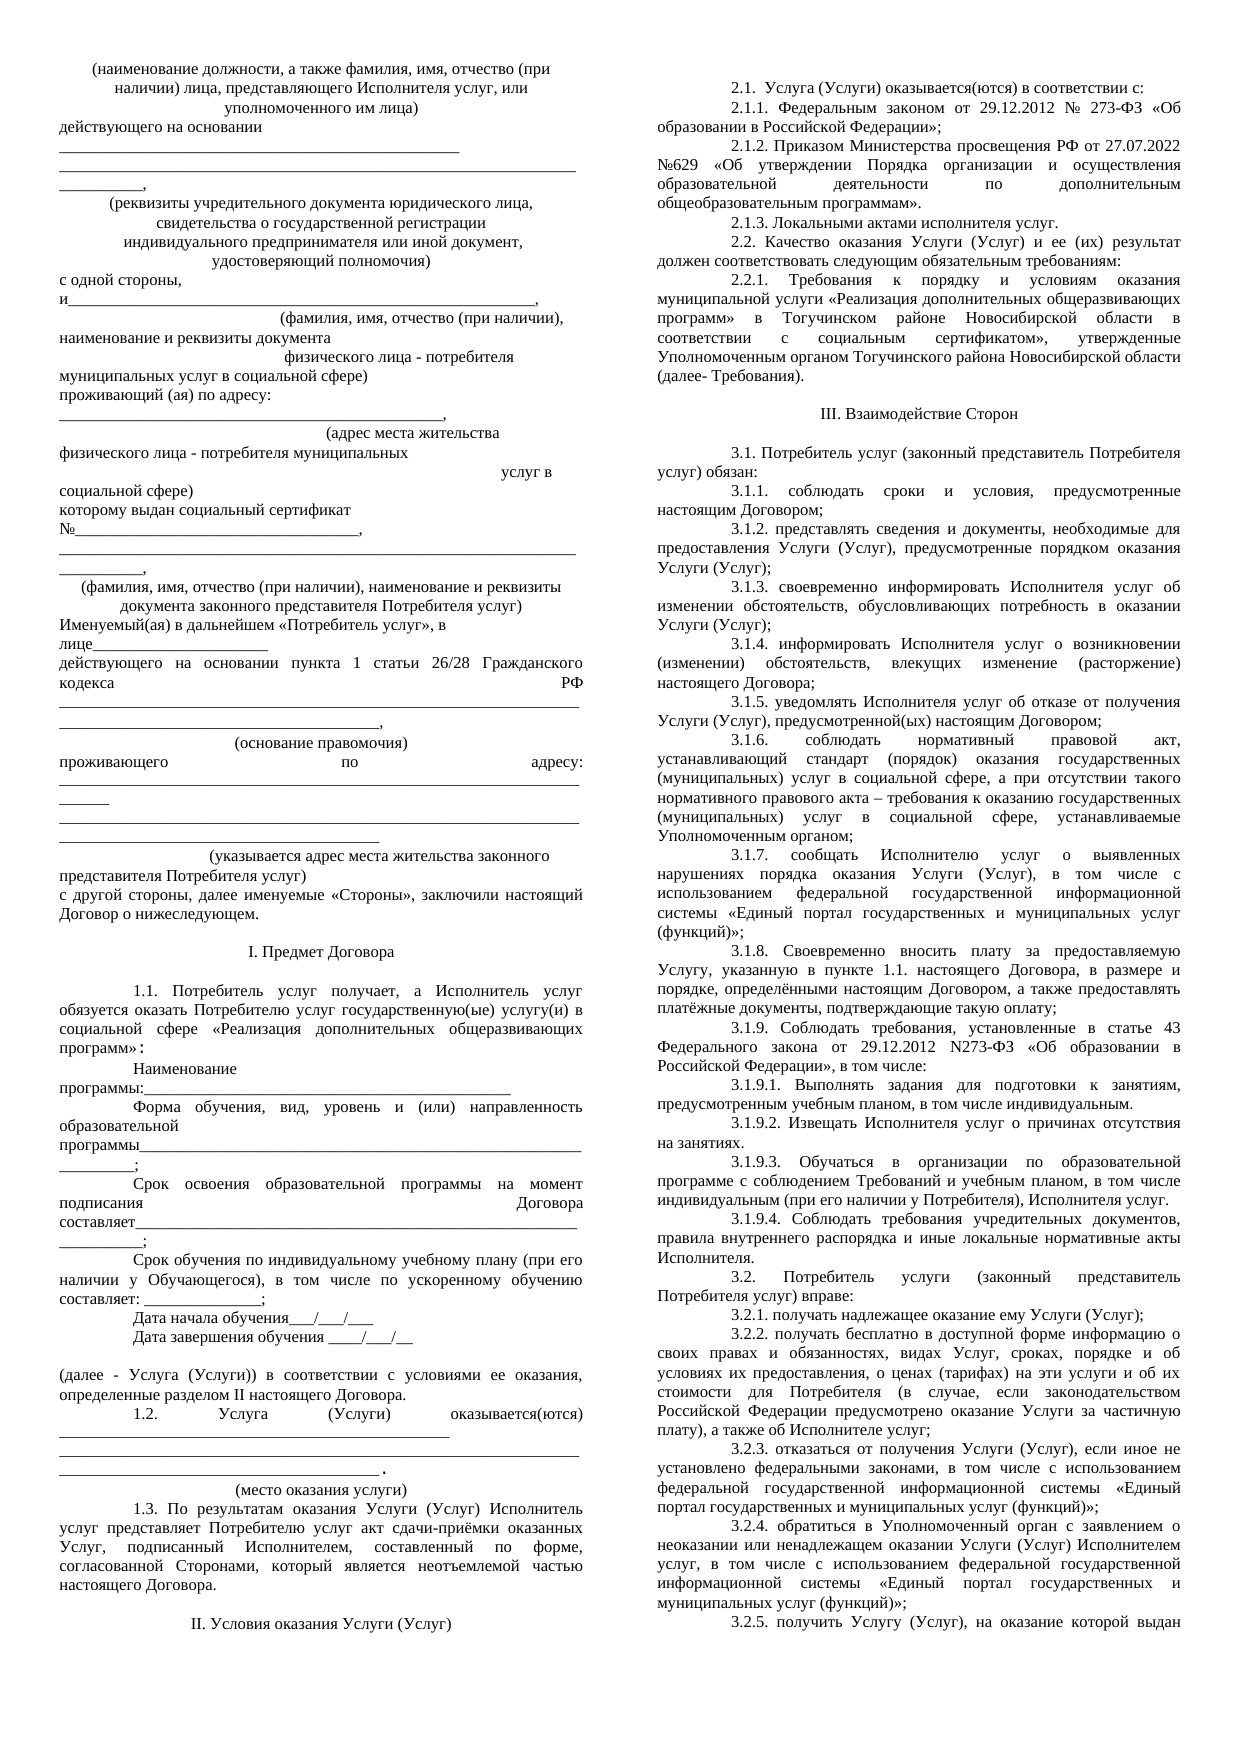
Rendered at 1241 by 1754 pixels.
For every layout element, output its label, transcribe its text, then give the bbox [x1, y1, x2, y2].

text 3.1.6. соблюдать нормативный правовой акт, устанавливающий стандарт (порядок) оказания государственных (муниципальных) услуг в социальной сфере, а при отсутствии такого нормативного правового акта – требования к оказанию государственных (муниципальных) услуг в социальной сфере, устанавливаемые Уполномоченным органом; [657, 730, 1181, 845]
text (место оказания услуги) [59, 1479, 583, 1498]
text 3.2. Потребитель услуги (законный представитель Потребителя услуг) вправе: [657, 1267, 1181, 1305]
text услуг в социальной сфере) [59, 462, 583, 500]
text 2.2.1. Требования к порядку и условиям оказания муниципальной услуги «Реализация дополнительных общеразвивающих программ» в Тогучинском районе Новосибирской области в соответствии с социальным сертификатом», утвержденные Уполномоченным органом Тогучинского района Новосибирской области (далее- Требования). [657, 270, 1181, 385]
text 3.1.9.4. Соблюдать требования учредительных документов, правила внутреннего распорядка и иные локальные нормативные акты Исполнителя. [657, 1209, 1181, 1267]
text 3.1. Потребитель услуг (законный представитель Потребителя услуг) обязан: [657, 442, 1181, 481]
text 3.1.9.1. Выполнять задания для подготовки к занятиям, предусмотренным учебным планом, в том числе индивидуальным. [657, 1075, 1181, 1113]
text действующего на основании пункта 1 статьи 26/28 Гражданского кодекса РФ ____________________________________________________________________________________, [59, 653, 583, 732]
text Форма обучения, вид, уровень и (или) направленность образовательной программы______________________________________________________________; [59, 1097, 583, 1173]
text (наименование должности, а также фамилия, имя, отчество (при наличии) лица, представляющего Исполнителя услуг, или уполномоченного им лица) [59, 59, 583, 117]
text 3.1.9.2. Извещать Исполнителя услуг о причинах отсутствия на занятиях. [657, 1113, 1181, 1152]
text (адрес места жительства физического лица - потребителя муниципальных [59, 423, 583, 462]
text 3.1.9. Соблюдать требования, установленные в статье 43 Федерального закона от 29.12.2012 N273-ФЗ «Об образовании в Российской Федерации», в том числе: [657, 1017, 1181, 1075]
text 3.2.4. обратиться в Уполномоченный орган с заявлением о неоказании или ненадлежащем оказании Услуги (Услуг) Исполнителем услуг, в том числе с использованием федеральной государственной информационной системы «Единый портал государственных и муниципальных услуг (функций)»; [657, 1516, 1181, 1612]
text Срок обучения по индивидуальному учебному плану (при его наличии у Обучающегося), в том числе по ускоренному обучению составляет: ______________; [59, 1250, 583, 1308]
text 3.1.2. представлять сведения и документы, необходимые для предоставления Услуги (Услуг), предусмотренные порядком оказания Услуги (Услуг); [657, 519, 1181, 577]
text 3.2.2. получать бесплатно в доступной форме информацию о своих правах и обязанностях, видах Услуг, сроках, порядке и об условиях их предоставления, о ценах (тарифах) на эти услуги и об их стоимости для Потребителя (в случае, если законодательством Российской Федерации предусмотрено оказание Услуги за частичную плату), а также об Исполнителе услуг; [657, 1324, 1181, 1439]
text III. Взаимодействие Сторон [657, 404, 1181, 423]
text ____________________________________________________________________________________. [59, 1442, 583, 1479]
text ________________________________________________________________________, [59, 538, 583, 577]
text II. Условия оказания Услуги (Услуг) [59, 1613, 583, 1633]
text 3.1.4. информировать Исполнителя услуг о возникновении (изменении) обстоятельств, влекущих изменение (расторжение) настоящего Договора; [657, 634, 1181, 692]
text с одной стороны, и________________________________________________________, [59, 270, 583, 308]
text I. Предмет Договора [59, 942, 583, 961]
text (фамилия, имя, отчество (при наличии), наименование и реквизиты документа физического лица - потребителя муниципальных услуг в социальной сфере) [59, 308, 583, 385]
text (реквизиты учредительного документа юридического лица, свидетельства о государственной регистрации индивидуального предпринимателя или иной документ, удостоверяющий полномочия) [59, 193, 583, 270]
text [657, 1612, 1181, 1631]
text 2.1.3. Локальными актами исполнителя услуг. [657, 212, 1181, 232]
text Именуемый(ая) в дальнейшем «Потребитель услуг», в лице_____________________ [59, 615, 583, 653]
text (фамилия, имя, отчество (при наличии), наименование и реквизиты документа законного представителя Потребителя услуг) [59, 577, 583, 615]
text 3.1.5. уведомлять Исполнителя услуг об отказе от получения Услуги (Услуг), предусмотренной(ых) настоящим Договором; [657, 692, 1181, 730]
text Наименование программы:____________________________________________ [59, 1058, 583, 1097]
text ________________________________________________________________________, [59, 155, 583, 193]
text 2.2. Качество оказания Услуги (Услуг) и ее (их) результат должен соответствовать следующим обязательным требованиям: [657, 232, 1181, 270]
text Срок освоения образовательной программы на момент подписания Договора составляет_______________________________________________________________; [59, 1173, 583, 1250]
text 3.1.1. соблюдать сроки и условия, предусмотренные настоящим Договором; [657, 481, 1181, 519]
text с другой стороны, далее именуемые «Стороны», заключили настоящий Договор о нижеследующем. [59, 884, 583, 923]
text действующего на основании ________________________________________________ [59, 117, 583, 155]
text 1.3. По результатам оказания Услуги (Услуг) Исполнитель услуг представляет Потребителю услуг акт сдачи-приёмки оказанных Услуг, подписанный Исполнителем, составленный по форме, согласованной Сторонами, который является неотъемлемой частью настоящего Договора. [59, 1498, 583, 1594]
text Дата начала обучения___/___/___ [59, 1308, 583, 1327]
text (основание правомочия) [59, 732, 583, 752]
text (далее - Услуга (Услуги)) в соответствии с условиями ее оказания, определенные разделом II настоящего Договора. [59, 1365, 583, 1403]
text ____________________________________________________________________________________ [59, 808, 583, 846]
text 3.1.9.3. Обучаться в организации по образовательной программе с соблюдением Требований и учебным планом, в том числе индивидуальным (при его наличии у Потребителя), Исполнителя услуг. [657, 1152, 1181, 1209]
text (указывается адрес места жительства законного представителя Потребителя услуг) [59, 846, 583, 884]
text 2.1.2. Приказом Министерства просвещения РФ от 27.07.2022 №629 «Об утверждении Порядка организации и осуществления образовательной деятельности по дополнительным общеобразовательным программам». [657, 136, 1181, 212]
text 3.1.3. своевременно информировать Исполнителя услуг об изменении обстоятельств, обусловливающих потребность в оказании Услуги (Услуг); [657, 577, 1181, 634]
text которому выдан социальный сертификат №__________________________________, [59, 500, 583, 538]
text 3.2.3. отказаться от получения Услуги (Услуг), если иное не установлено федеральными законами, в том числе с использованием федеральной государственной информационной системы «Единый портал государственных и муниципальных услуг (функций)»; [657, 1439, 1181, 1516]
text 1.2. Услуга (Услуги) оказывается(ются) _______________________________________ [59, 1403, 583, 1442]
text 3.2.1. получать надлежащее оказание ему Услуги (Услуг); [657, 1305, 1181, 1324]
text проживающий (ая) по адресу: ______________________________________________, [59, 385, 583, 423]
text 2.1. Услуга (Услуги) оказывается(ются) в соответствии с: [657, 78, 1181, 97]
text 3.1.8. Своевременно вносить плату за предоставляемую Услугу, указанную в пункте 1.1. настоящего Договора, в размере и порядке, определёнными настоящим Договором, а также предоставлять платёжные документы, подтверждающие такую оплату; [657, 941, 1181, 1017]
text 1.1. Потребитель услуг получает, а Исполнитель услуг обязуется оказать Потребителю услуг государственную(ые) услугу(и) в социальной сфере «Реализация дополнительных общеразвивающих программ»: [59, 980, 583, 1058]
text 2.1.1. Федеральным законом от 29.12.2012 № 273-ФЗ «Об образовании в Российской Федерации»; [657, 97, 1181, 136]
text 3.1.7. сообщать Исполнителю услуг о выявленных нарушениях порядка оказания Услуги (Услуг), в том числе с использованием федеральной государственной информационной системы «Единый портал государственных и муниципальных услуг (функций)»; [657, 845, 1181, 941]
text проживающего по адресу: _________________________________________________________ [59, 752, 583, 808]
text Дата завершения обучения ____/___/__ [59, 1327, 583, 1346]
